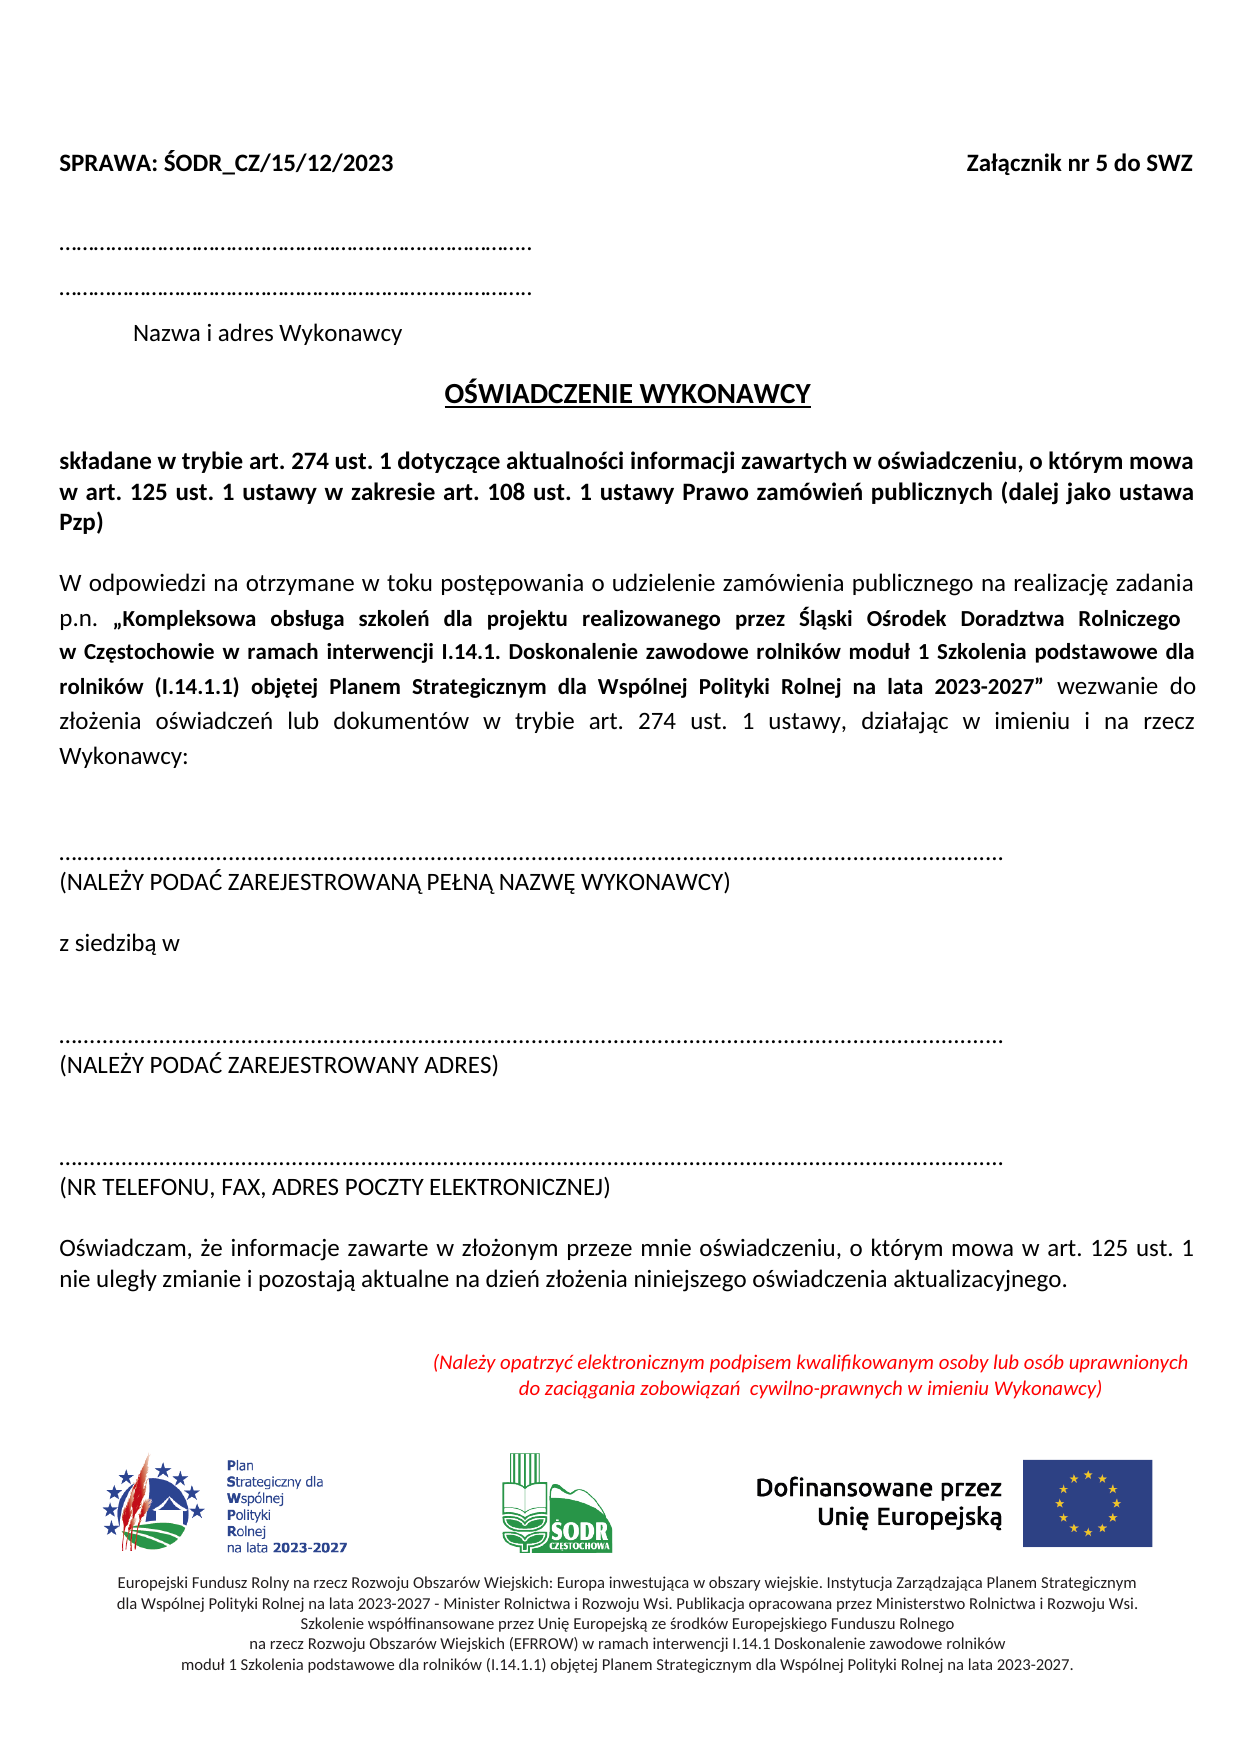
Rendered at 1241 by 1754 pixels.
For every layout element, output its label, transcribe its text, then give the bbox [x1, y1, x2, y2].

text (NALEŻY PODAĆ ZAREJESTROWANY ADRES) [59, 1049, 1196, 1080]
text OŚWIADCZENIE WYKONAWCY [59, 376, 1196, 411]
text składane w trybie art. 274 ust. 1 dotyczące aktualności informacji zawartych w oświadczeniu, o którym mowa w art. 125 ust. 1 ustawy w zakresie art. 108 ust. 1 ustawy Prawo zamówień publicznych (dalej jako ustawa Pzp) [59, 446, 1196, 537]
text W odpowiedzi na otrzymane w toku postępowania o udzielenie zamówienia publicznego na realizację zadania p.n. „Kompleksowa obsługa szkoleń dla projektu realizowanego przez Śląski Ośrodek Doradztwa Rolniczego w Częstochowie w ramach interwencji I.14.1. Doskonalenie zawodowe rolników moduł 1 Szkolenia podstawowe dla rolników (I.14.1.1) objętej Planem Strategicznym dla Wspólnej Polityki Rolnej na lata 2023-2027” wezwanie do złożenia oświadczeń lub dokumentów w trybie art. 274 ust. 1 ustawy, działając w imieniu i na rzecz Wykonawcy: [59, 568, 1196, 770]
text z siedzibą w [59, 927, 1196, 958]
picture [102, 1452, 1153, 1553]
text SPRAWA: ŚODR_CZ/15/12/2023 Załącznik nr 5 do SWZ [967, 148, 1196, 178]
text (NALEŻY PODAĆ ZAREJESTROWANĄ PEŁNĄ NAZWĘ WYKONAWCY) [59, 866, 1196, 897]
text …................................................................................................................................................... [59, 1019, 1196, 1049]
text …................................................................................................................................................... [59, 1141, 1196, 1172]
text ………………………………………………………..…………….. [59, 226, 1196, 256]
text …................................................................................................................................................... [59, 836, 1196, 866]
text ………………………………………………………..…………….. [59, 271, 1196, 302]
text (NR TELEFONU, FAX, ADRES POCZTY ELEKTRONICZNEJ) [59, 1172, 1196, 1202]
text Nazwa i adres Wykonawcy [59, 317, 1196, 348]
text (Należy opatrzyć elektronicznym podpisem kwalifikowanym osoby lub osób uprawnionych do zaciągania zobowiązań cywilno-prawnych w imieniu Wykonawcy) [428, 1349, 1196, 1400]
text Oświadczam, że informacje zawarte w złożonym przeze mnie oświadczeniu, o którym mowa w art. 125 ust. 1 nie uległy zmianie i pozostają aktualne na dzień złożenia niniejszego oświadczenia aktualizacyjnego. [59, 1233, 1196, 1294]
